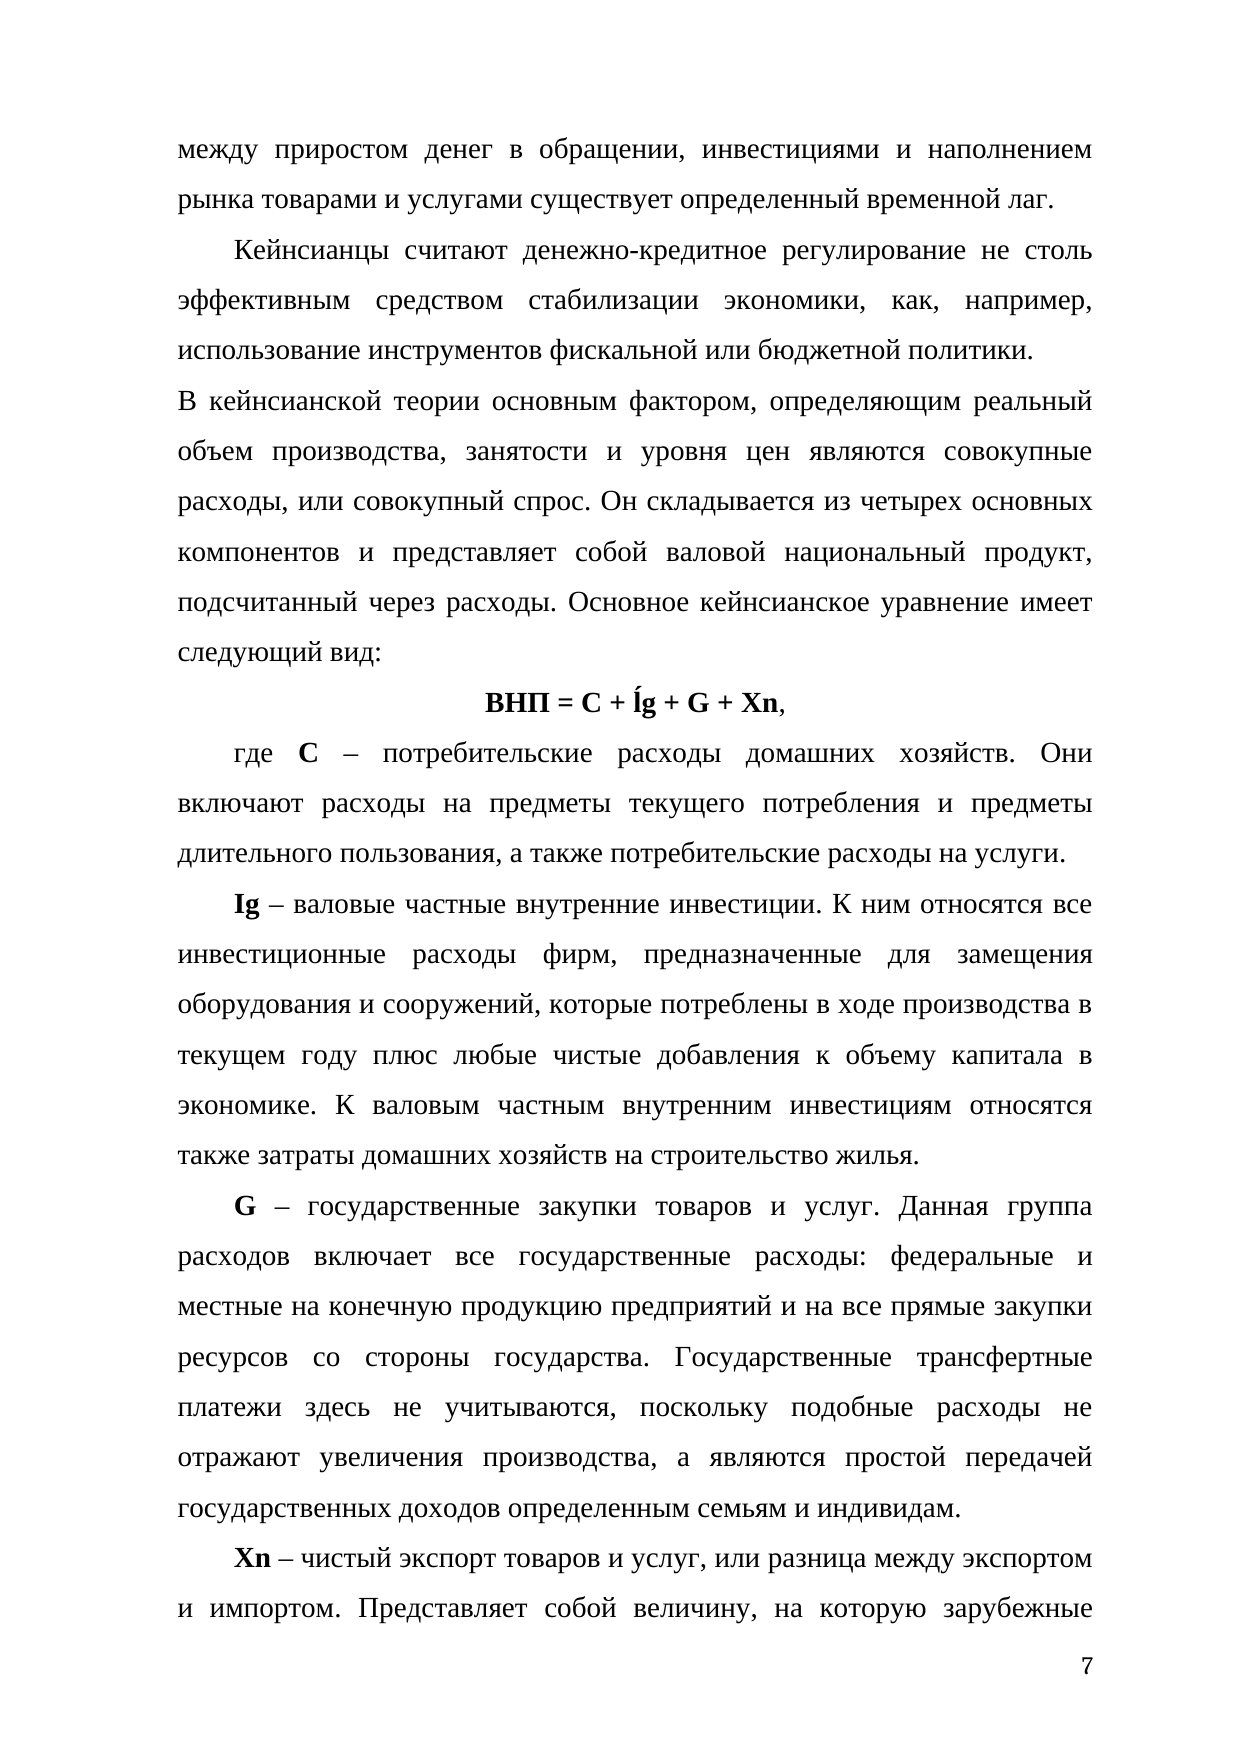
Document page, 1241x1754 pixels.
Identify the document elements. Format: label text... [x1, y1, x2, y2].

text В кейнсианской теории основным фактором, определяющим реальный объем производства, занятости и уровня цен являются совокупные расходы, или совокупный спрос. Он складывается из четырех основных компонентов и представляет собой валовой национальный продукт, подсчитанный через расходы. Основное кейнсианское уравнение имеет следующий вид: [177, 383, 1093, 668]
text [177, 1540, 1093, 1624]
text где С – потребительские расходы домашних хозяйств. Они включают расходы на предметы текущего потребления и предметы длительного пользования, а также потребительские расходы на услуги. [177, 735, 1093, 869]
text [177, 131, 1093, 215]
text ВНП = С + ĺg + G + Xn, [177, 685, 1093, 718]
text G – государственные закупки товаров и услуг. Данная группа расходов включает все государственные расходы: федеральные и местные на конечную продукцию предприятий и на все прямые закупки ресурсов со стороны государства. Государственные трансфертные платежи здесь не учитываются, поскольку подобные расходы не отражают увеличения производства, а являются простой передачей государственных доходов определенным семьям и индивидам. [177, 1188, 1093, 1523]
text Ig – валовые частные внутренние инвестиции. К ним относятся все инвестиционные расходы фирм, предназначенные для замещения оборудования и сооружений, которые потреблены в ходе производства в текущем году плюс любые чистые добавления к объему капитала в экономике. К валовым частным внутренним инвестициям относятся также затраты домашних хозяйств на строительство жилья. [177, 886, 1093, 1171]
text Кейнсианцы считают денежно-кредитное регулирование не столь эффективным средством стабилизации экономики, как, например, использование инструментов фискальной или бюджетной политики. [177, 232, 1093, 366]
